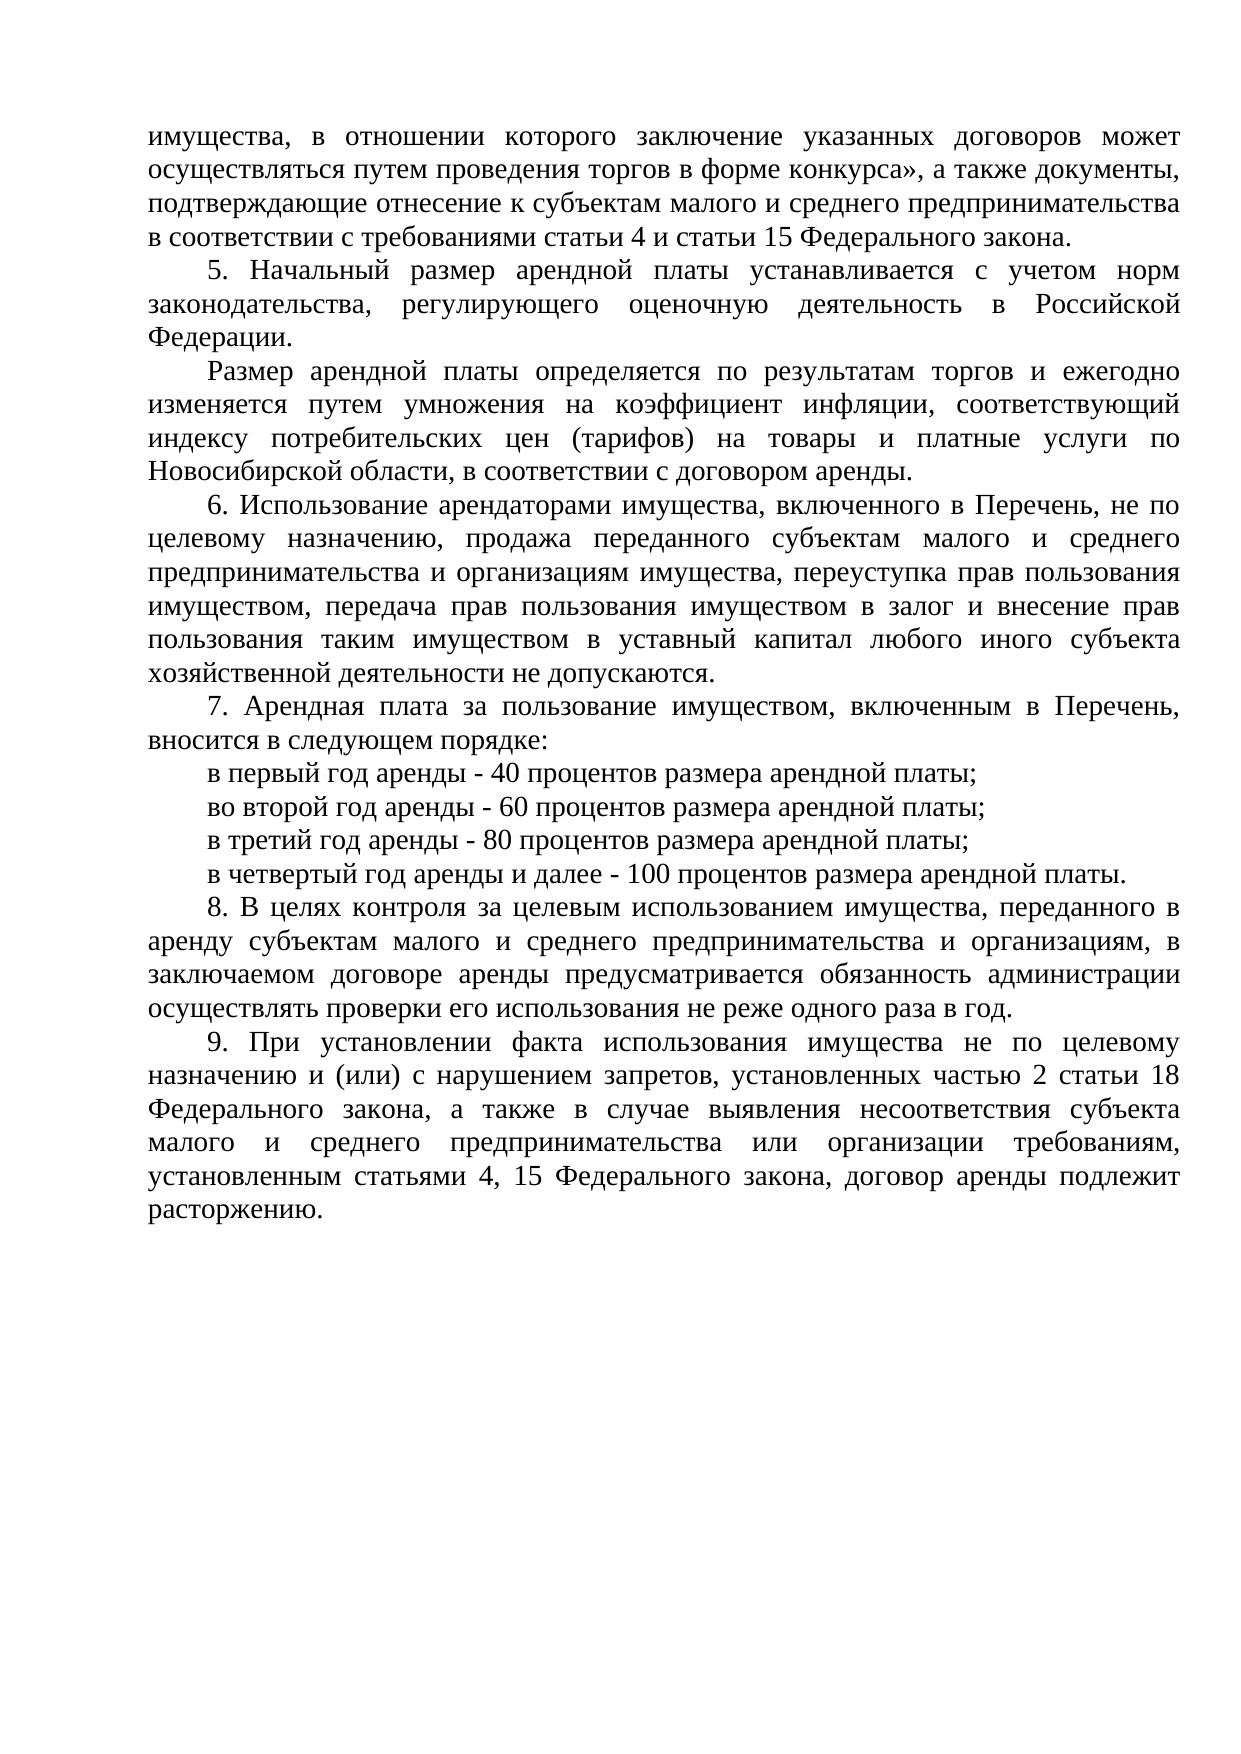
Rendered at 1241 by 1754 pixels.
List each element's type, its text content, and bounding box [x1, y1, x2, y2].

text 7. Арендная плата за пользование имуществом, включенным в Перечень, вносится в следующем порядке: [148, 688, 1181, 755]
text в четвертый год аренды и далее - 100 процентов размера арендной платы. [148, 856, 1181, 889]
text 6. Использование арендаторами имущества, включенного в Перечень, не по целевому назначению, продажа переданного субъектам малого и среднего предпринимательства и организациям имущества, переуступка прав пользования имуществом, передача прав пользования имуществом в залог и внесение прав пользования таким имуществом в уставный капитал любого иного субъекта хозяйственной деятельности не допускаются. [148, 487, 1181, 688]
text во второй год аренды - 60 процентов размера арендной платы; [148, 789, 1181, 822]
text 5. Начальный размер арендной платы устанавливается с учетом норм законодательства, регулирующего оценочную деятельность в Российской Федерации. [148, 252, 1181, 353]
text в третий год аренды - 80 процентов размера арендной платы; [148, 822, 1181, 856]
text 8. В целях контроля за целевым использованием имущества, переданного в аренду субъектам малого и среднего предпринимательства и организациям, в заключаемом договоре аренды предусматривается обязанность администрации осуществлять проверки его использования не реже одного раза в год. [148, 889, 1181, 1024]
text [148, 118, 1181, 252]
text 9. При установлении факта использования имущества не по целевому назначению и (или) с нарушением запретов, установленных частью 2 статьи 18 Федерального закона, а также в случае выявления несоответствия субъекта малого и среднего предпринимательства или организации требованиям, установленным статьями 4, 15 Федерального закона, договор аренды подлежит расторжению. [148, 1024, 1181, 1225]
text в первый год аренды - 40 процентов размера арендной платы; [148, 755, 1181, 789]
text Размер арендной платы определяется по результатам торгов и ежегодно изменяется путем умножения на коэффициент инфляции, соответствующий индексу потребительских цен (тарифов) на товары и платные услуги по Новосибирской области, в соответствии с договором аренды. [148, 353, 1181, 487]
